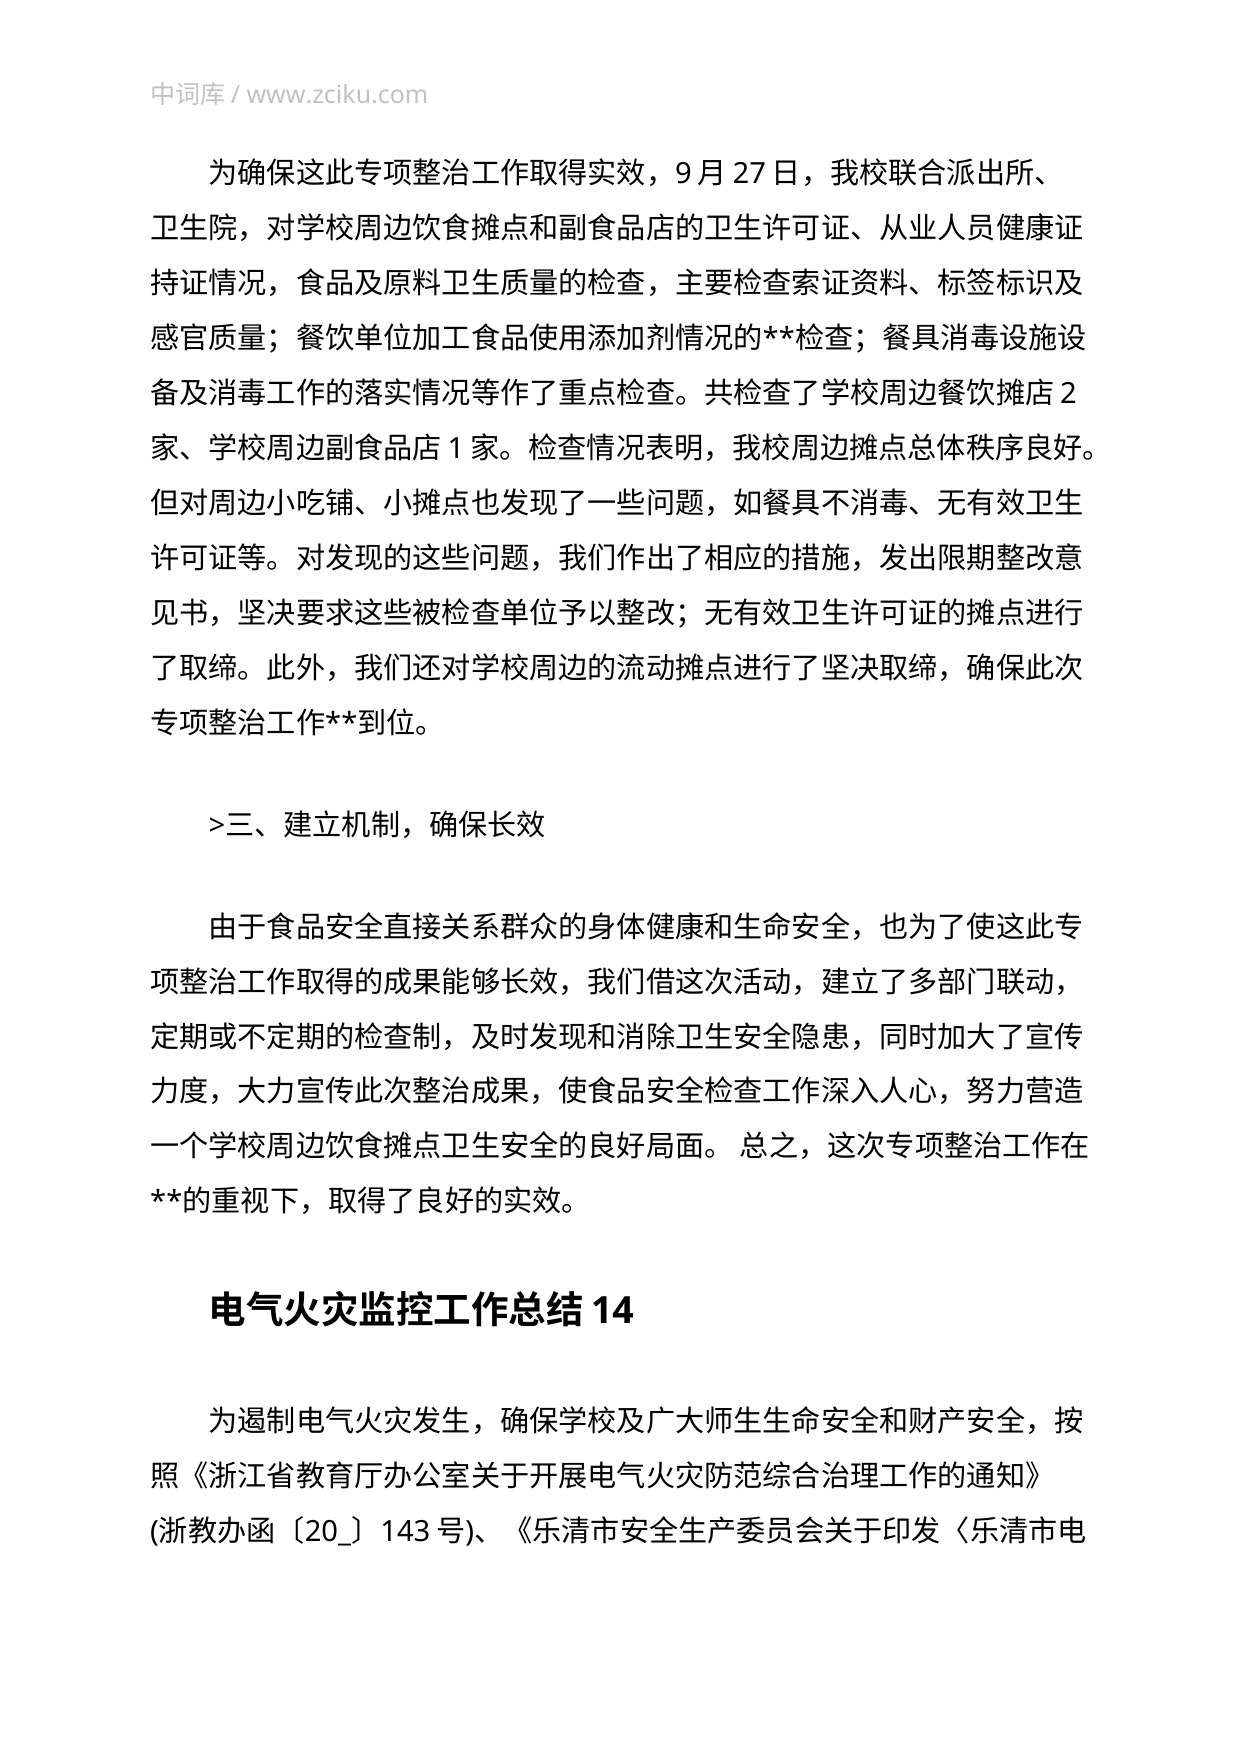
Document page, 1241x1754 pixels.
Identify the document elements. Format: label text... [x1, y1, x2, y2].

text 电气火灾监控工作总结14 [150, 1280, 1090, 1334]
text >三、建立机制，确保长效 [150, 801, 1090, 844]
text 由于食品安全直接关系群众的身体健康和生命安全，也为了使这此专项整治工作取得的成果能够长效，我们借这次活动，建立了多部门联动，定期或不定期的检查制，及时发现和消除卫生安全隐患，同时加大了宣传力度，大力宣传此次整治成果，使食品安全检查工作深入人心，努力营造一个学校周边饮食摊点卫生安全的良好局面。 总之，这次专项整治工作在**的重视下，取得了良好的实效。 [150, 903, 1090, 1220]
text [150, 1397, 1090, 1549]
text 为确保这此专项整治工作取得实效，9月27日，我校联合派出所、卫生院，对学校周边饮食摊点和副食品店的卫生许可证、从业人员健康证持证情况，食品及原料卫生质量的检查，主要检查索证资料、标签标识及感官质量；餐饮单位加工食品使用添加剂情况的**检查；餐具消毒设施设备及消毒工作的落实情况等作了重点检查。共检查了学校周边餐饮摊店2家、学校周边副食品店1家。检查情况表明，我校周边摊点总体秩序良好。但对周边小吃铺、小摊点也发现了一些问题，如餐具不消毒、无有效卫生许可证等。对发现的这些问题，我们作出了相应的措施，发出限期整改意见书，坚决要求这些被检查单位予以整改；无有效卫生许可证的摊点进行了取缔。此外，我们还对学校周边的流动摊点进行了坚决取缔，确保此次专项整治工作**到位。 [150, 150, 1090, 742]
